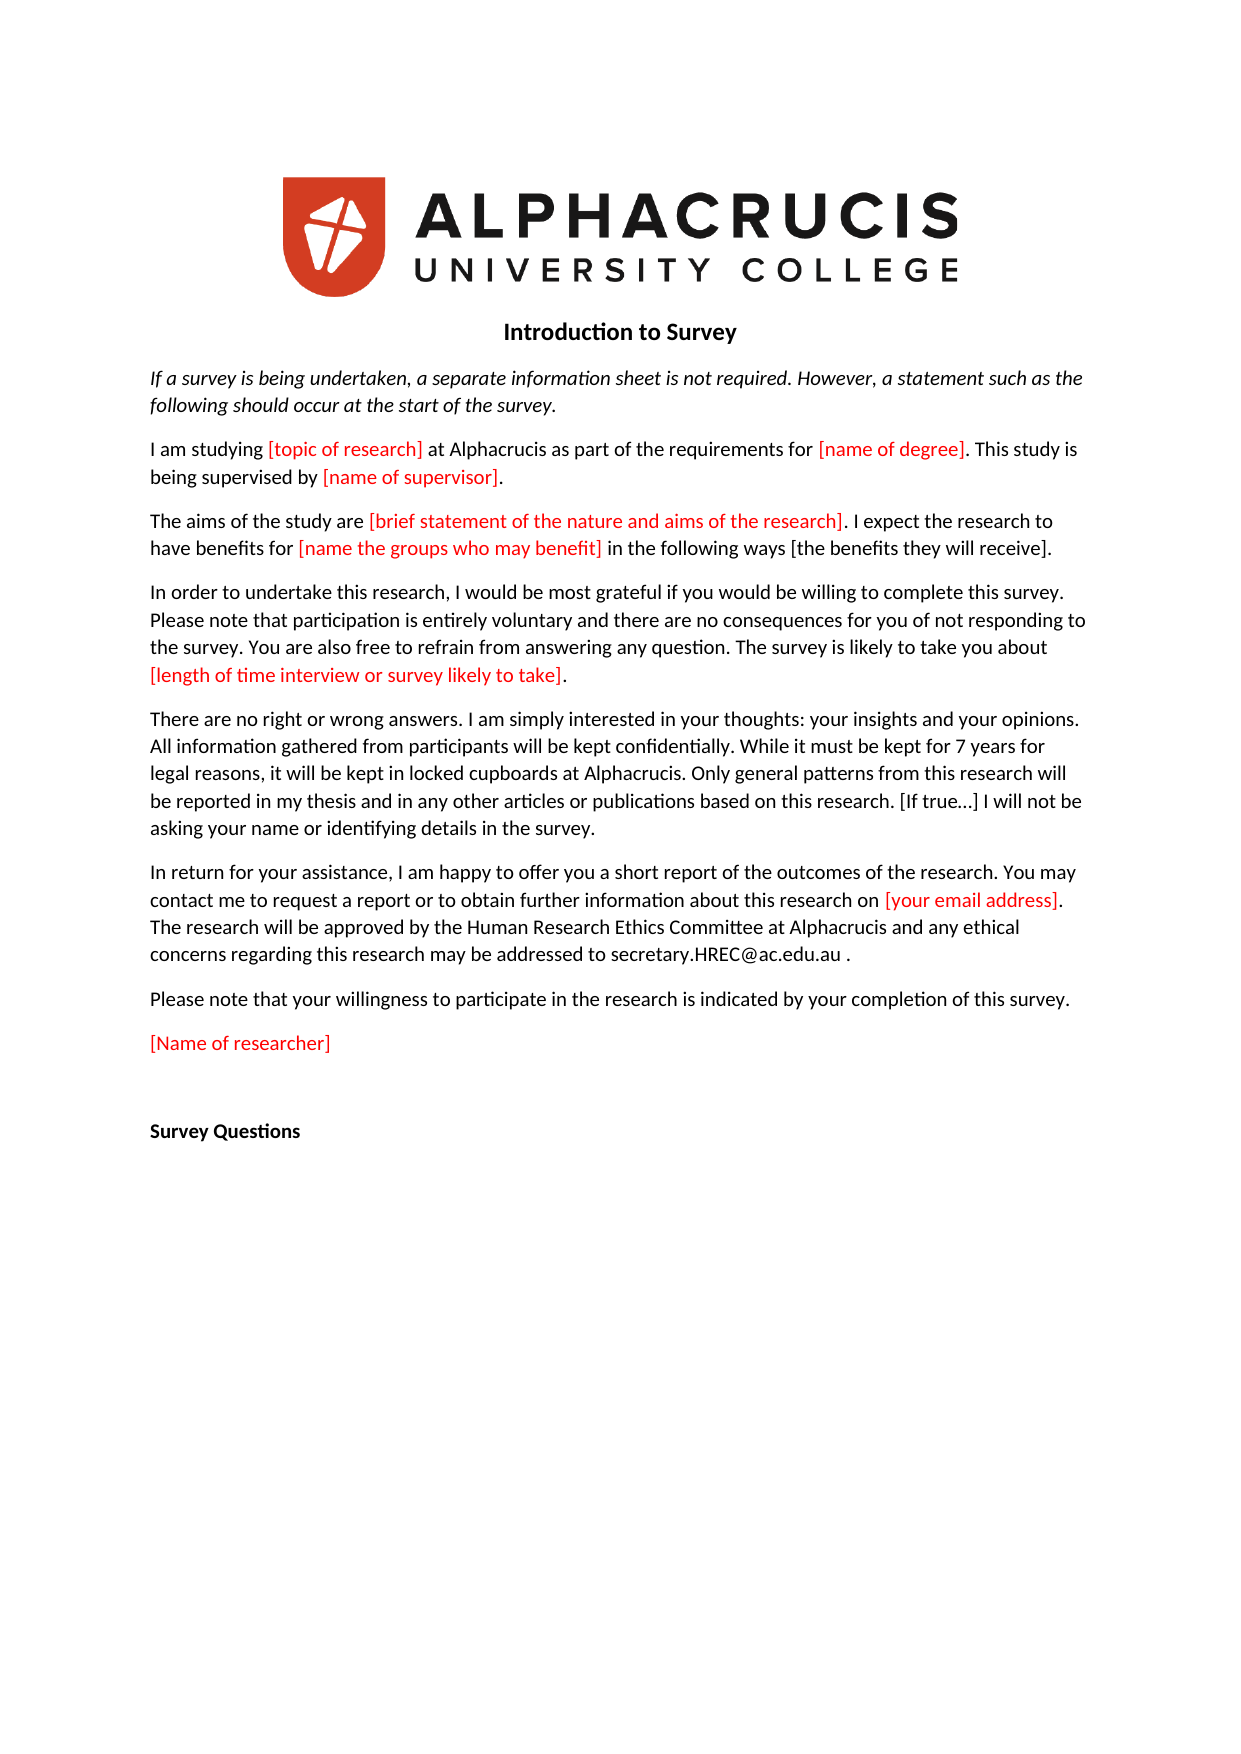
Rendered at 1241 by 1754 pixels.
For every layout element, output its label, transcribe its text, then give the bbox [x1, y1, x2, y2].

picture [283, 177, 958, 297]
text Introduction to Survey [150, 316, 1090, 346]
text Please note that your willingness to participate in the research is indicated by your completion of this survey. [150, 986, 1090, 1011]
text The aims of the study are [brief statement of the nature and aims of the research]. I expect the research to have benefits for [name the groups who may benefit] in the following ways [the benefits they will receive]. [150, 508, 1090, 561]
text In order to undertake this research, I would be most grateful if you would be willing to complete this survey. Please note that participation is entirely voluntary and there are no consequences for you of not responding to the survey. You are also free to refrain from answering any question. The survey is likely to take you about [length of time interview or survey likely to take]. [150, 579, 1090, 687]
text I am studying [topic of research] at Alphacrucis as part of the requirements for [name of degree]. This study is being supervised by [name of supervisor]. [150, 437, 1090, 489]
text [Name of researcher] [150, 1030, 1090, 1055]
text There are no right or wrong answers. I am simply interested in your thoughts: your insights and your opinions. All information gathered from participants will be kept confidentially. While it must be kept for 7 years for legal reasons, it will be kept in locked cupboards at Alphacrucis. Only general patterns from this research will be reported in my thesis and in any other articles or publications based on this research. [If true…] I will not be asking your name or identifying details in the survey. [150, 706, 1090, 841]
text In return for your assistance, I am happy to offer you a short report of the outcomes of the research. You may contact me to request a report or to obtain further information about this research on [your email address]. The research will be approved by the Human Research Ethics Committee at Alphacrucis and any ethical concerns regarding this research may be addressed to secretary.HREC@ac.edu.au . [150, 859, 1090, 967]
text Survey Questions [150, 1118, 1090, 1143]
text If a survey is being undertaken, a separate information sheet is not required. However, a statement such as the following should occur at the start of the survey. [150, 365, 1090, 418]
